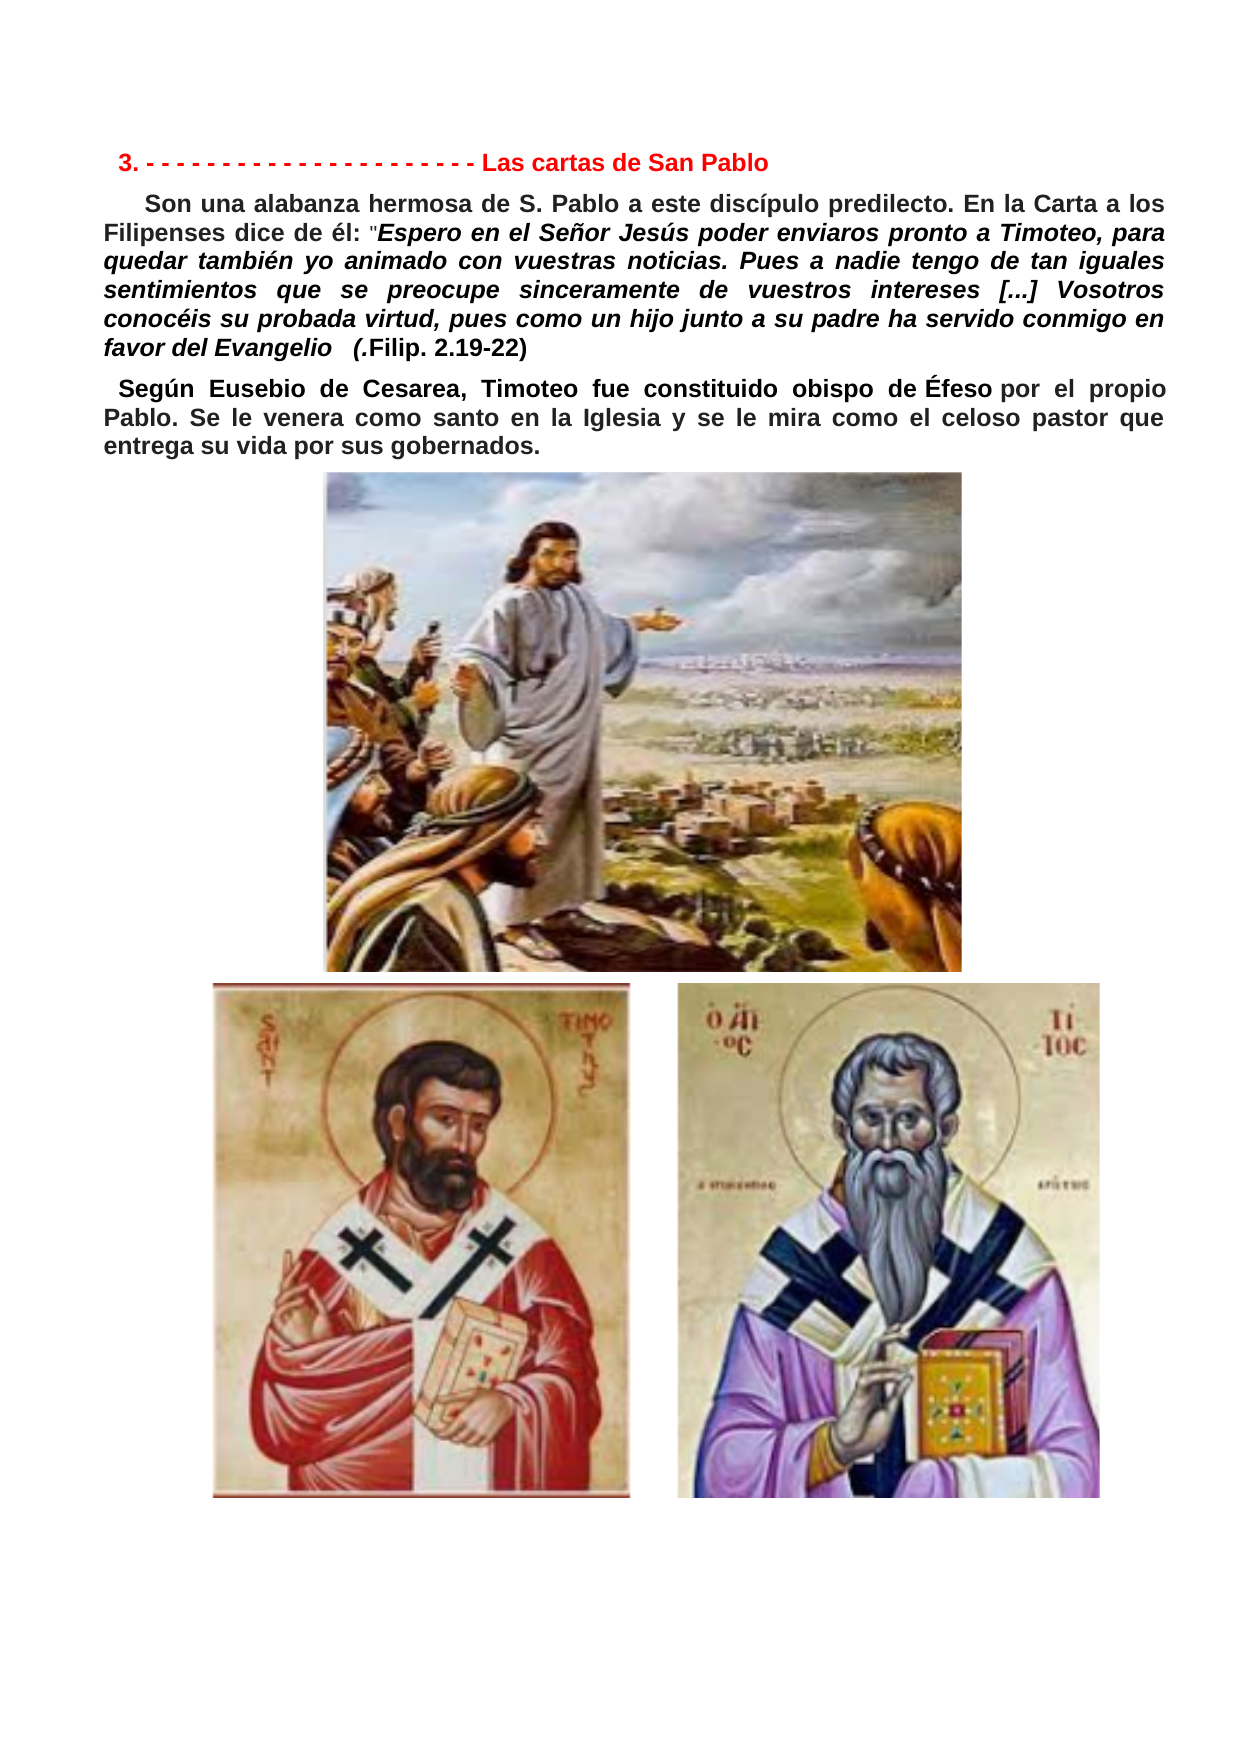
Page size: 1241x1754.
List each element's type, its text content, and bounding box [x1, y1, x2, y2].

text Son una alabanza hermosa de S. Pablo a este discípulo predilecto. En la Carta a los Filipenses dice de él: "Espero en el Señor Jesús poder enviaros pronto a Timoteo, para quedar también yo animado con vuestras noticias. Pues a nadie tengo de tan iguales sentimientos que se preocupe sinceramente de vuestros intereses [...] Vosotros conocéis su probada virtud, pues como un hijo junto a su padre ha servido conmigo en favor del Evangelio (.Filip. 2.19-22) [103, 189, 1167, 361]
text 3. - - - - - - - - - - - - - - - - - - - - - - Las cartas de San Pablo [103, 148, 1167, 176]
text Según Eusebio de Cesarea, Timoteo fue constituido obispo de Éfeso por el propio Pablo. Se le venera como santo en la Iglesia y se le mira como el celoso pastor que entrega su vida por sus gobernados. [103, 374, 1167, 460]
picture [323, 472, 962, 972]
picture [185, 983, 1100, 1498]
